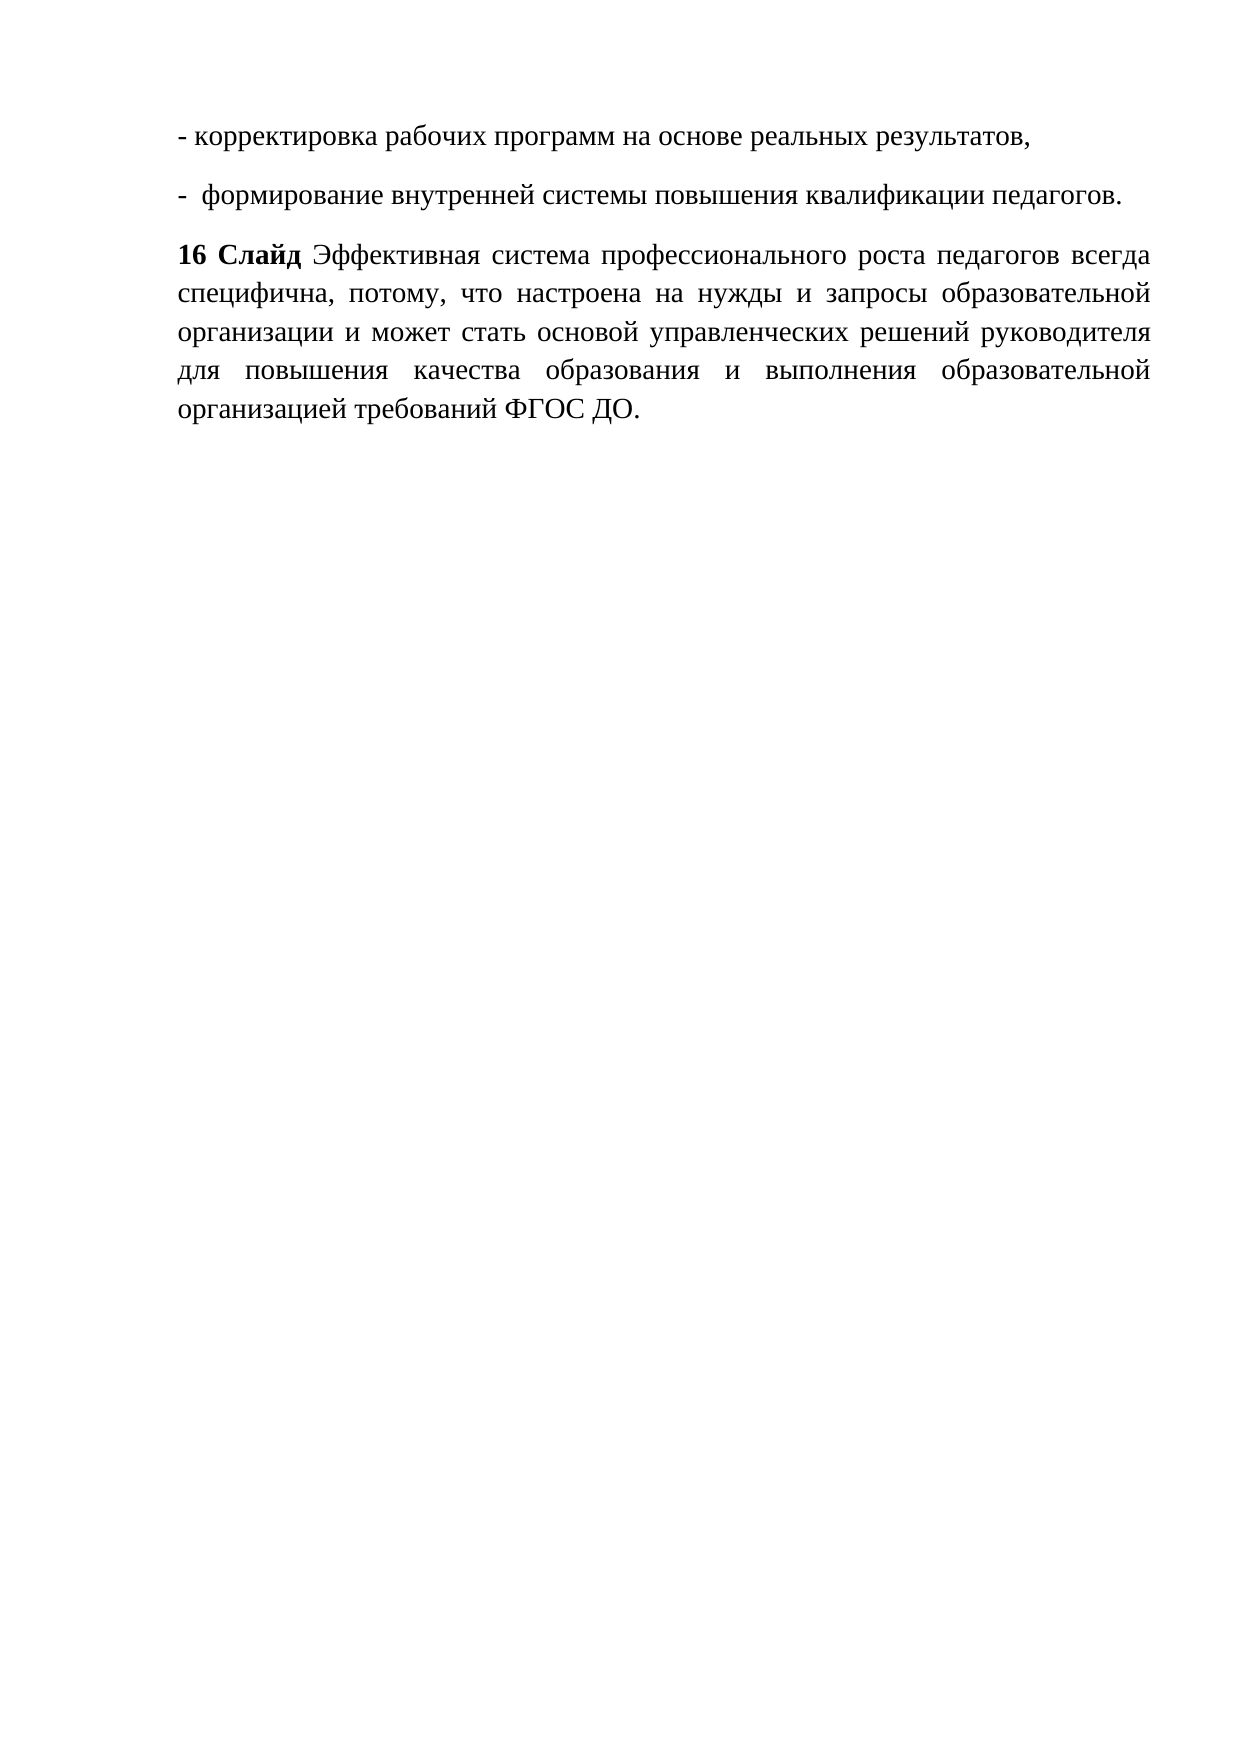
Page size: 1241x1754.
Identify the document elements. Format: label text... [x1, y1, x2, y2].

text 16 Слайд Эффективная система профессионального роста педагогов всегда специфична, потому, что настроена на нужды и запросы образовательной организации и может стать основой управленческих решений руководителя для повышения качества образования и выполнения образовательной организацией требований ФГОС ДО. [177, 237, 1152, 424]
text - корректировка рабочих программ на основе реальных результатов, [177, 118, 1152, 152]
text - формирование внутренней системы повышения квалификации педагогов. [177, 177, 1152, 211]
